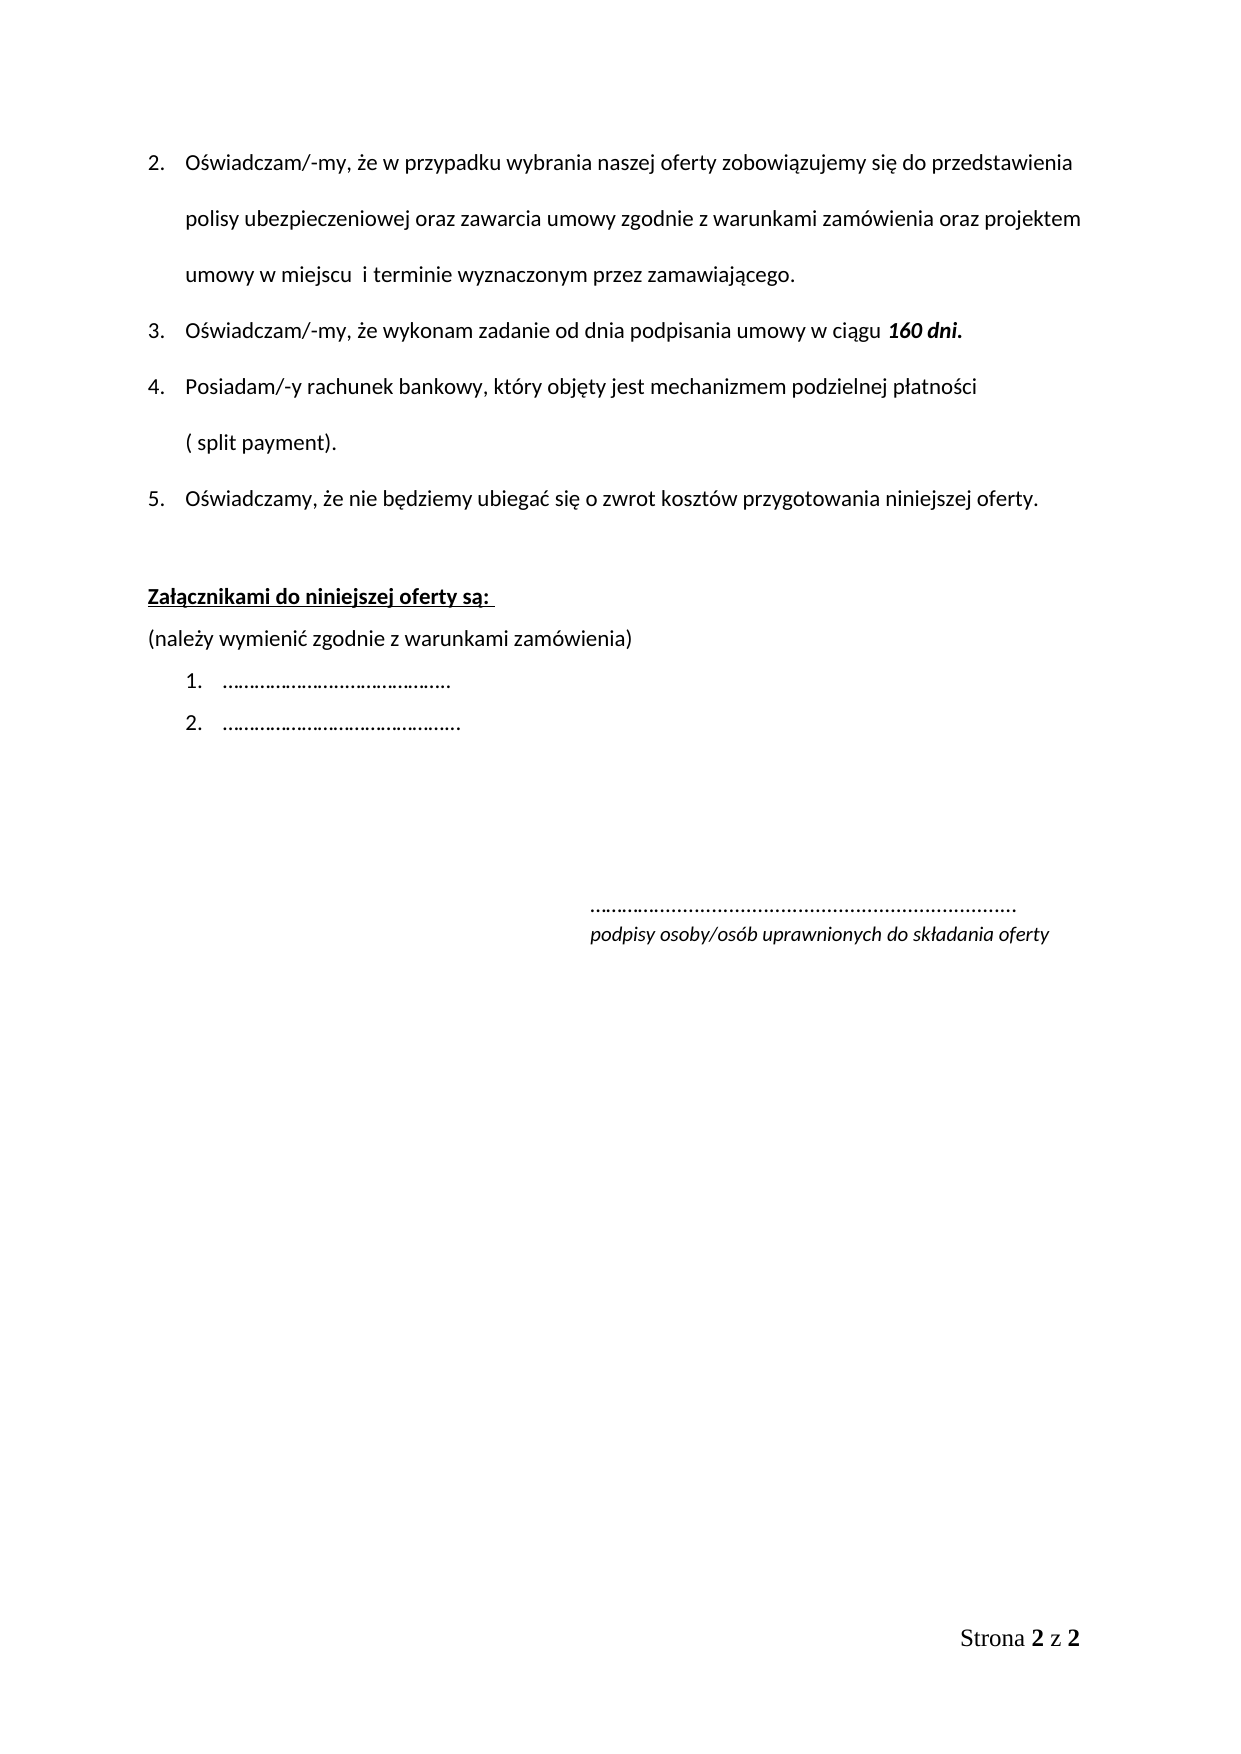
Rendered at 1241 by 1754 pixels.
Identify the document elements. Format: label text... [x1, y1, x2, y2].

list Oświadczamy, że nie będziemy ubiegać się o zwrot kosztów przygotowania niniejszej oferty. [148, 484, 1093, 512]
text Załącznikami do niniejszej oferty są: [148, 582, 1093, 610]
list Oświadczam/-my, że w przypadku wybrania naszej oferty zobowiązujemy się do przedstawienia polisy ubezpieczeniowej oraz zawarcia umowy zgodnie z warunkami zamówienia oraz projektem umowy w miejscu i terminie wyznaczonym przez zamawiającego. [148, 148, 1093, 288]
list ……………………………………... [185, 708, 1093, 736]
text (należy wymienić zgodnie z warunkami zamówienia) [148, 624, 1093, 652]
list Posiadam/-y rachunek bankowy, który objęty jest mechanizmem podzielnej płatności ( split payment). [148, 372, 1093, 456]
text …………............................................................... podpisy osoby/osób uprawnionych do składania oferty [148, 862, 1093, 947]
list Oświadczam/-my, że wykonam zadanie od dnia podpisania umowy w ciągu 160 dni. [148, 316, 1093, 344]
list …………………..……………….. [185, 666, 1093, 694]
